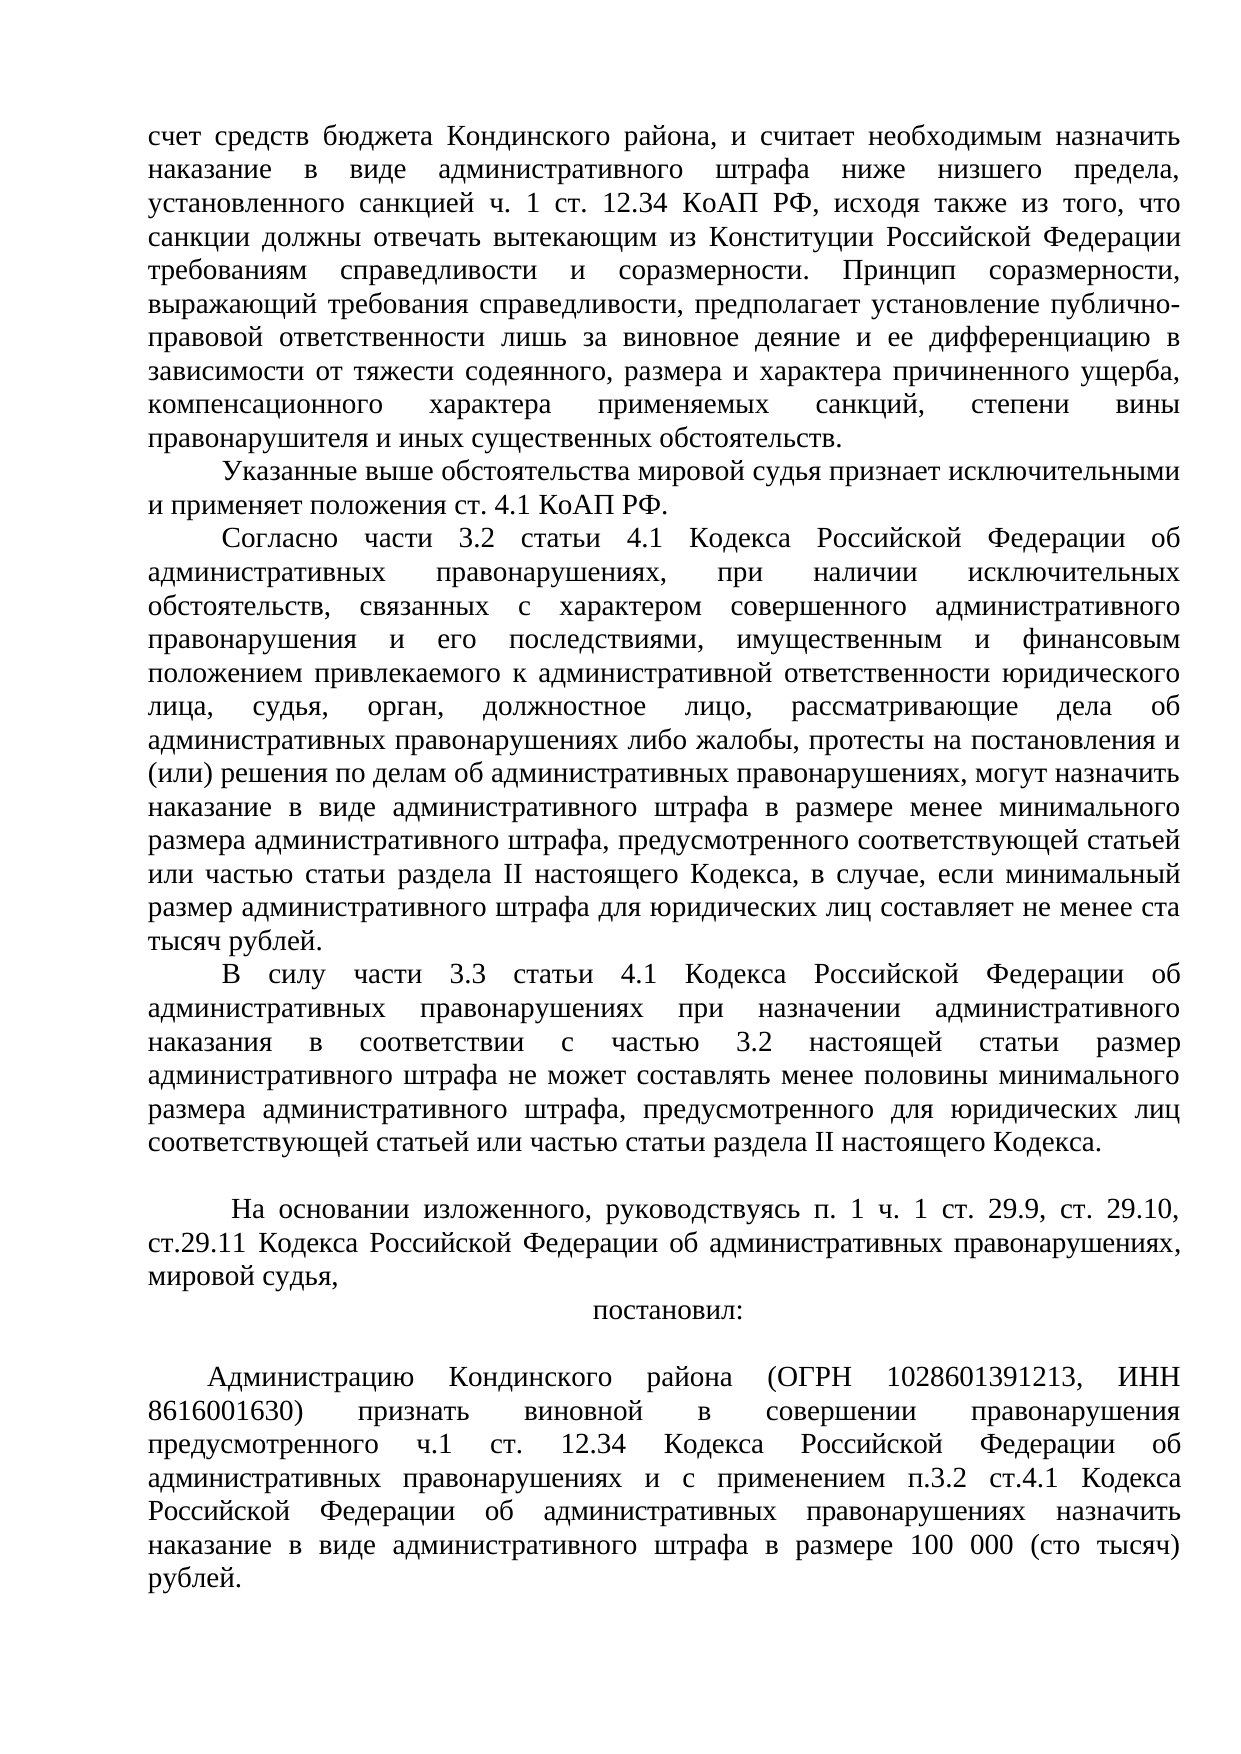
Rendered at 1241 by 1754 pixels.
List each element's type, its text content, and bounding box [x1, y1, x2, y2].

text В силу части 3.3 статьи 4.1 Кодекса Российской Федерации об административных правонарушениях при назначении административного наказания в соответствии с частью 3.2 настоящей статьи размер административного штрафа не может составлять менее половины минимального размера административного штрафа, предусмотренного для юридических лиц соответствующей статьей или частью статьи раздела II настоящего Кодекса. [148, 957, 1181, 1158]
text Указанные выше обстоятельства мировой судья признает исключительными и применяет положения ст. 4.1 КоАП РФ. [148, 453, 1181, 521]
text На основании изложенного, руководствуясь п. 1 ч. 1 ст. 29.9, ст. 29.10, ст.29.11 Кодекса Российской Федерации об административных правонарушениях, мировой судья, [148, 1191, 1181, 1292]
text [148, 118, 1181, 453]
text постановил: [148, 1292, 1181, 1326]
text Согласно части 3.2 статьи 4.1 Кодекса Российской Федерации об административных правонарушениях, при наличии исключительных обстоятельств, связанных с характером совершенного административного правонарушения и его последствиями, имущественным и финансовым положением привлекаемого к административной ответственности юридического лица, судья, орган, должностное лицо, рассматривающие дела об административных правонарушениях либо жалобы, протесты на постановления и (или) решения по делам об административных правонарушениях, могут назначить наказание в виде административного штрафа в размере менее минимального размера административного штрафа, предусмотренного соответствующей статьей или частью статьи раздела II настоящего Кодекса, в случае, если минимальный размер административного штрафа для юридических лиц составляет не менее ста тысяч рублей. [148, 521, 1181, 957]
text Администрацию Кондинского района (ОГРН 1028601391213, ИНН 8616001630) признать виновной в совершении правонарушения предусмотренного ч.1 ст. 12.34 Кодекса Российской Федерации об административных правонарушениях и с применением п.3.2 ст.4.1 Кодекса Российской Федерации об административных правонарушениях назначить наказание в виде административного штрафа в размере 100 000 (сто тысяч) рублей. [148, 1359, 1181, 1594]
